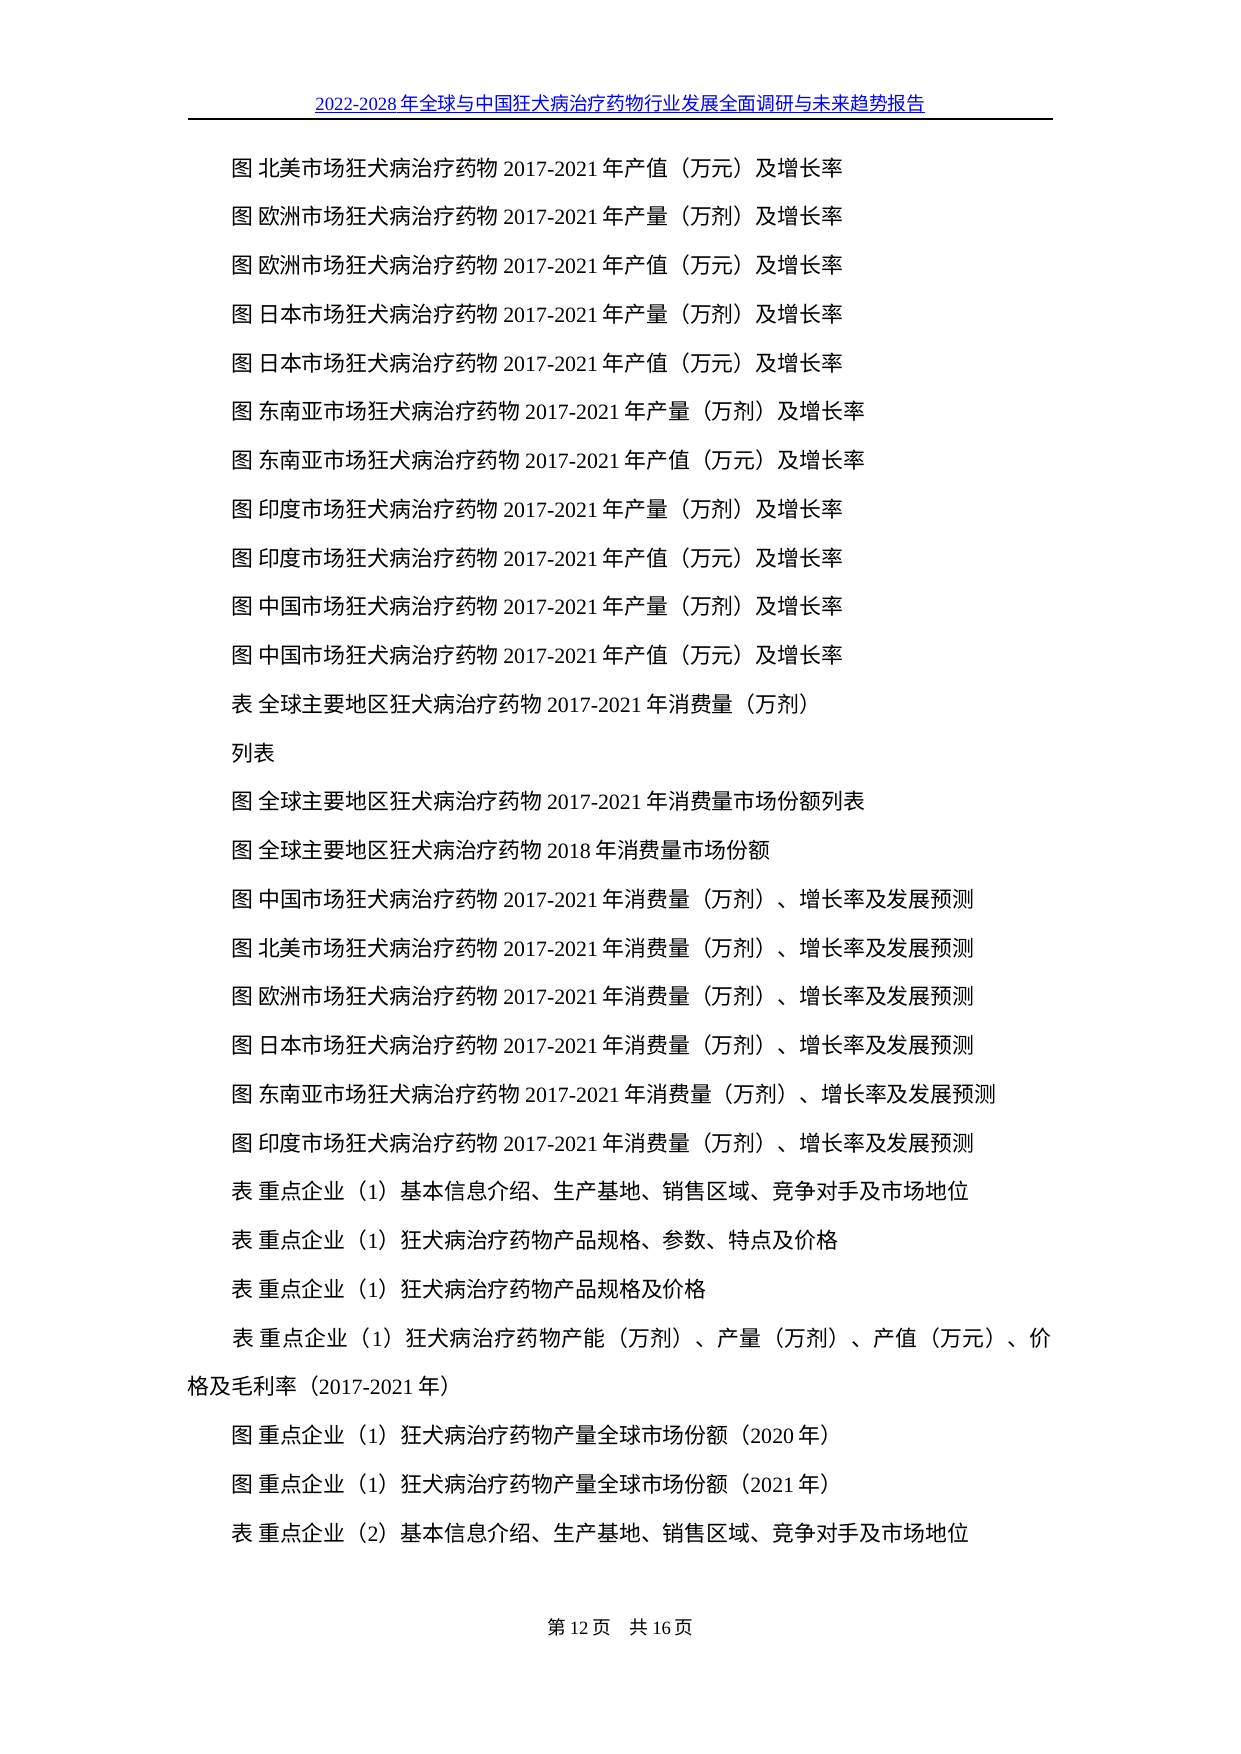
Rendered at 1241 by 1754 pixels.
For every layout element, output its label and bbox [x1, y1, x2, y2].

text [187, 150, 1053, 1548]
